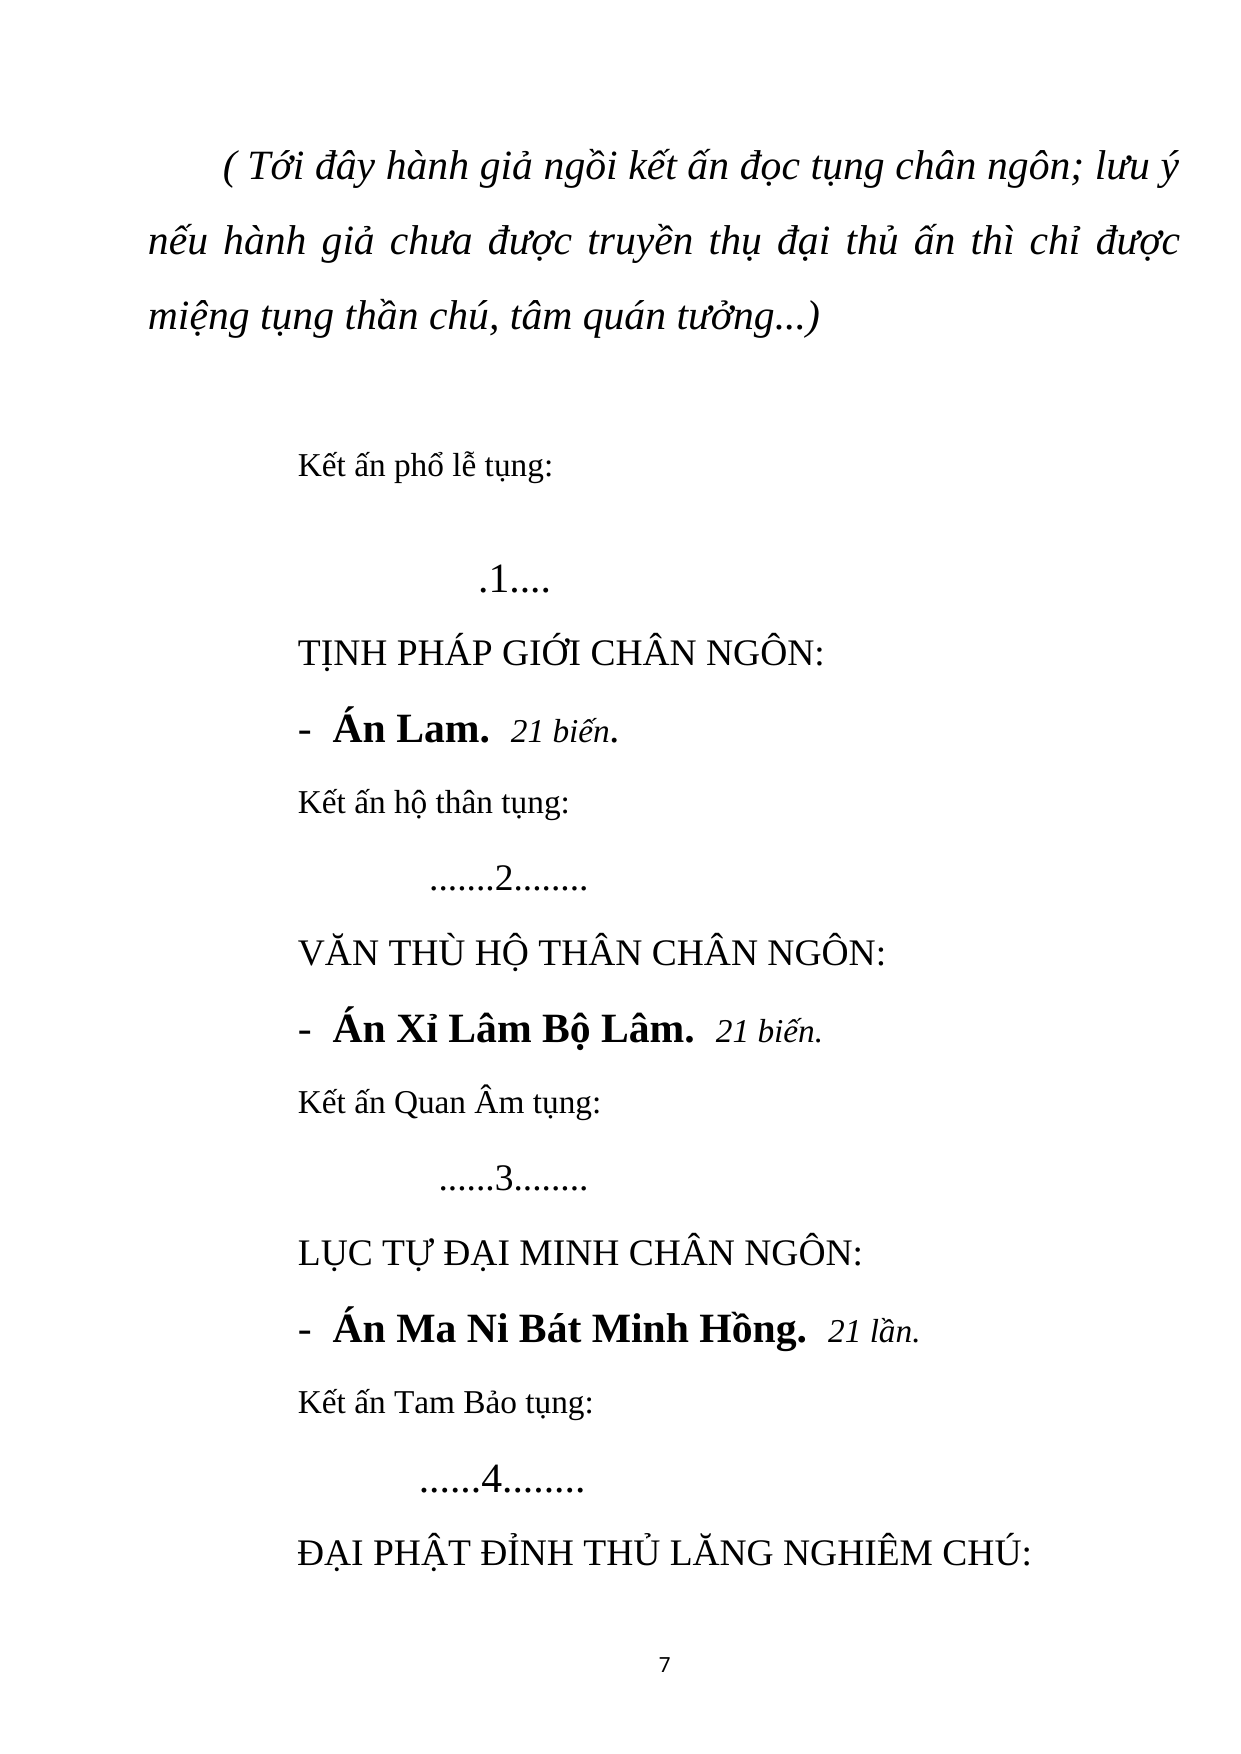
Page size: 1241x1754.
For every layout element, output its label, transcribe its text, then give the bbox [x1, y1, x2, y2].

text Kết ấn Quan Âm tụng: [148, 1064, 1181, 1139]
text - Án Lam. 21 biến. [148, 689, 1181, 764]
text TỊNH PHÁP GIỚI CHÂN NGÔN: [148, 614, 1181, 689]
text - Án Xỉ Lâm Bộ Lâm. 21 biến. [148, 989, 1181, 1064]
text LỤC TỰ ĐẠI MINH CHÂN NGÔN: [148, 1214, 1181, 1289]
text ĐẠI PHẬT ĐỈNH THỦ LĂNG NGHIÊM CHÚ: [148, 1514, 1181, 1589]
text ......3........ [148, 1139, 1181, 1214]
text VĂN THÙ HỘ THÂN CHÂN NGÔN: [148, 914, 1181, 989]
text .......2........ [148, 839, 1181, 914]
text Kết ấn Tam Bảo tụng: [148, 1364, 1181, 1439]
text ( Tới đây hành giả ngồi kết ấn đọc tụng chân ngôn; lưu ý nếu hành giả chưa được truyền thụ đại thủ ấn thì chỉ được miệng tụng thần chú, tâm quán tưởng...) [148, 127, 1181, 352]
text - Án Ma Ni Bát Minh Hồng. 21 lần. [148, 1289, 1181, 1364]
text .1.... [148, 539, 1181, 614]
text Kết ấn phổ lễ tụng: [148, 427, 1181, 502]
text Kết ấn hộ thân tụng: [148, 764, 1181, 839]
text ......4........ [148, 1439, 1181, 1514]
